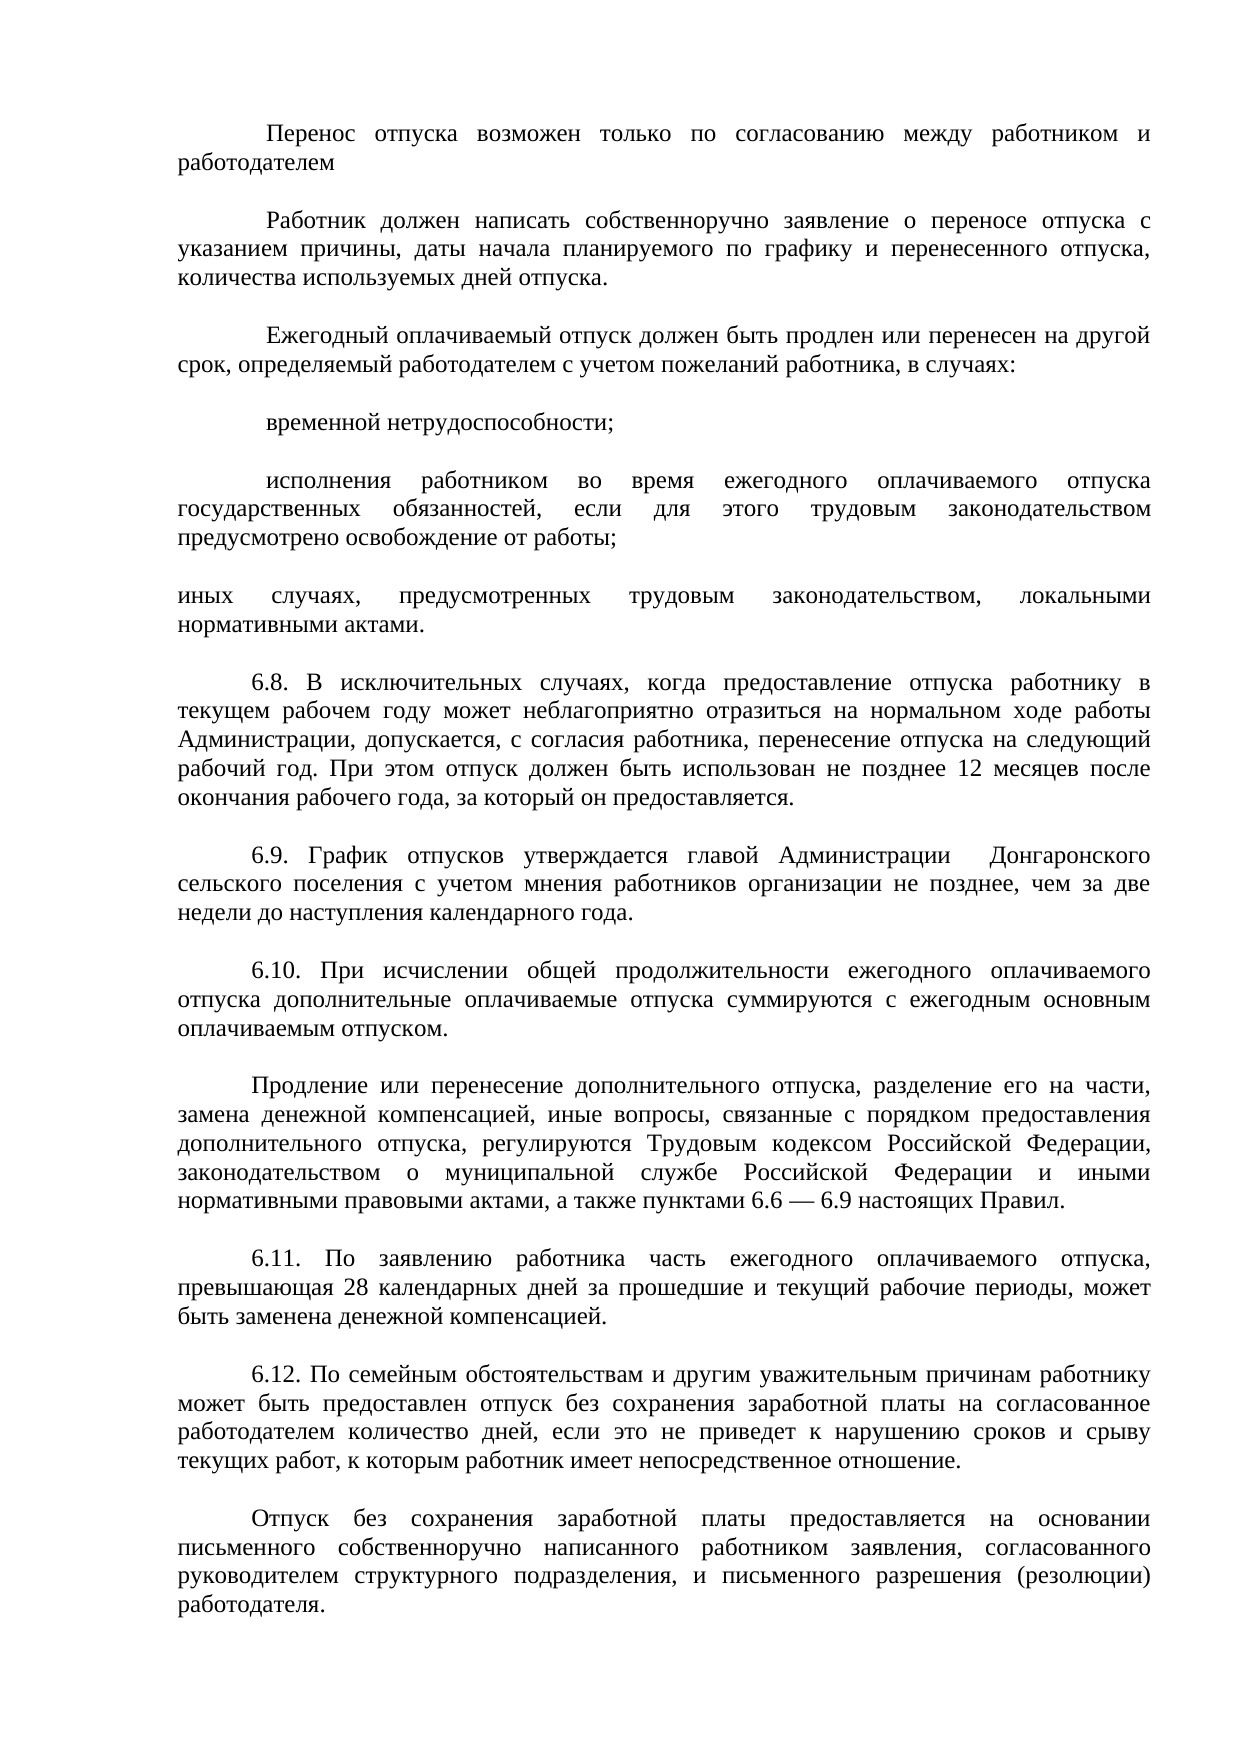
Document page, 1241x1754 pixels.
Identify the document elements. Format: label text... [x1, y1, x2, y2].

text Отпуск без сохранения заработной платы предоставляется на основании письменного собственноручно написанного работником заявления, согласованного руководителем структурного подразделения, и письменного разрешения (резолюции) работодателя. [177, 1503, 1152, 1618]
text 6.9. График отпусков утверждается главой Администрации Донгаронского сельского поселения с учетом мнения работников организации не позднее, чем за две недели до наступления календарного года. [177, 840, 1152, 926]
text Продление или перенесение дополнительного отпуска, разделение его на части, замена денежной компенсацией, иные вопросы, связанные с порядком предоставления дополнительного отпуска, регулируются Трудовым кодексом Российской Федерации, законодательством о муниципальной службе Российской Федерации и иными нормативными правовыми актами, а также пунктами 6.6 — 6.9 настоящих Правил. [177, 1071, 1152, 1214]
text иных случаях, предусмотренных трудовым законодательством, локальными нормативными актами. [177, 580, 1152, 638]
text 6.11. По заявлению работника часть ежегодного оплачиваемого отпуска, превышающая 28 календарных дней за прошедшие и текущий рабочие периоды, может быть заменена денежной компенсацией. [177, 1243, 1152, 1330]
text исполнения работником во время ежегодного оплачиваемого отпуска государственных обязанностей, если для этого трудовым законодательством предусмотрено освобождение от работы; [177, 465, 1152, 551]
text временной нетрудоспособности; [177, 407, 1152, 436]
text Работник должен написать собственноручно заявление о переносе отпуска с указанием причины, даты начала планируемого по графику и перенесенного отпуска, количества используемых дней отпуска. [177, 205, 1152, 291]
text 6.10. При исчислении общей продолжительности ежегодного оплачиваемого отпуска дополнительные оплачиваемые отпуска суммируются с ежегодным основным оплачиваемым отпуском. [177, 955, 1152, 1041]
text 6.12. По семейным обстоятельствам и другим уважительным причинам работнику может быть предоставлен отпуск без сохранения заработной платы на согласованное работодателем количество дней, если это не приведет к нарушению сроков и срыву текущих работ, к которым работник имеет непосредственное отношение. [177, 1359, 1152, 1474]
text 6.8. В исключительных случаях, когда предоставление отпуска работнику в текущем рабочем году может неблагоприятно отразиться на нормальном ходе работы Администрации, допускается, с согласия работника, перенесение отпуска на следующий рабочий год. При этом отпуск должен быть использован не позднее 12 месяцев после окончания рабочего года, за который он предоставляется. [177, 667, 1152, 811]
text Перенос отпуска возможен только по согласованию между работником и работодателем [177, 118, 1152, 176]
text Ежегодный оплачиваемый отпуск должен быть продлен или перенесен на другой срок, определяемый работодателем с учетом пожеланий работника, в случаях: [177, 320, 1152, 378]
